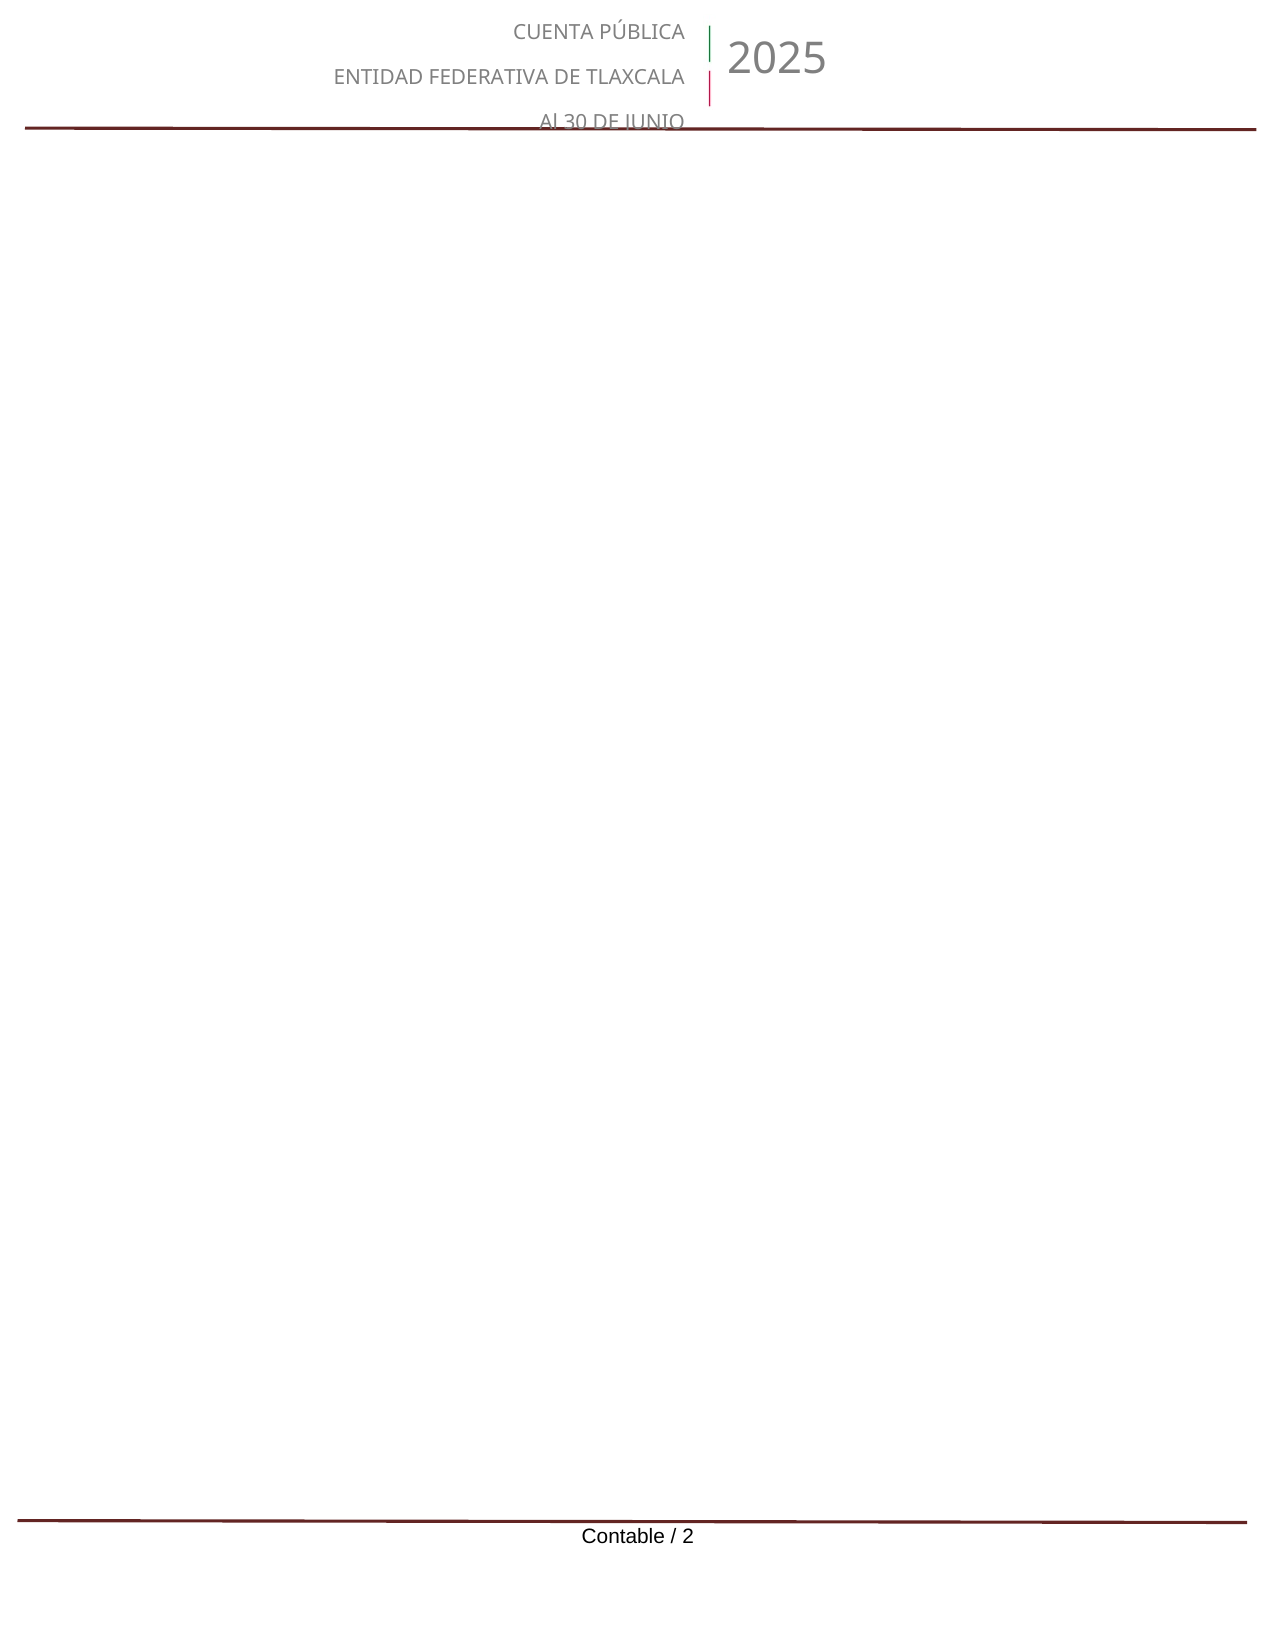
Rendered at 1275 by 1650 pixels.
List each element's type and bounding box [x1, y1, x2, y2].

picture [702, 14, 723, 110]
